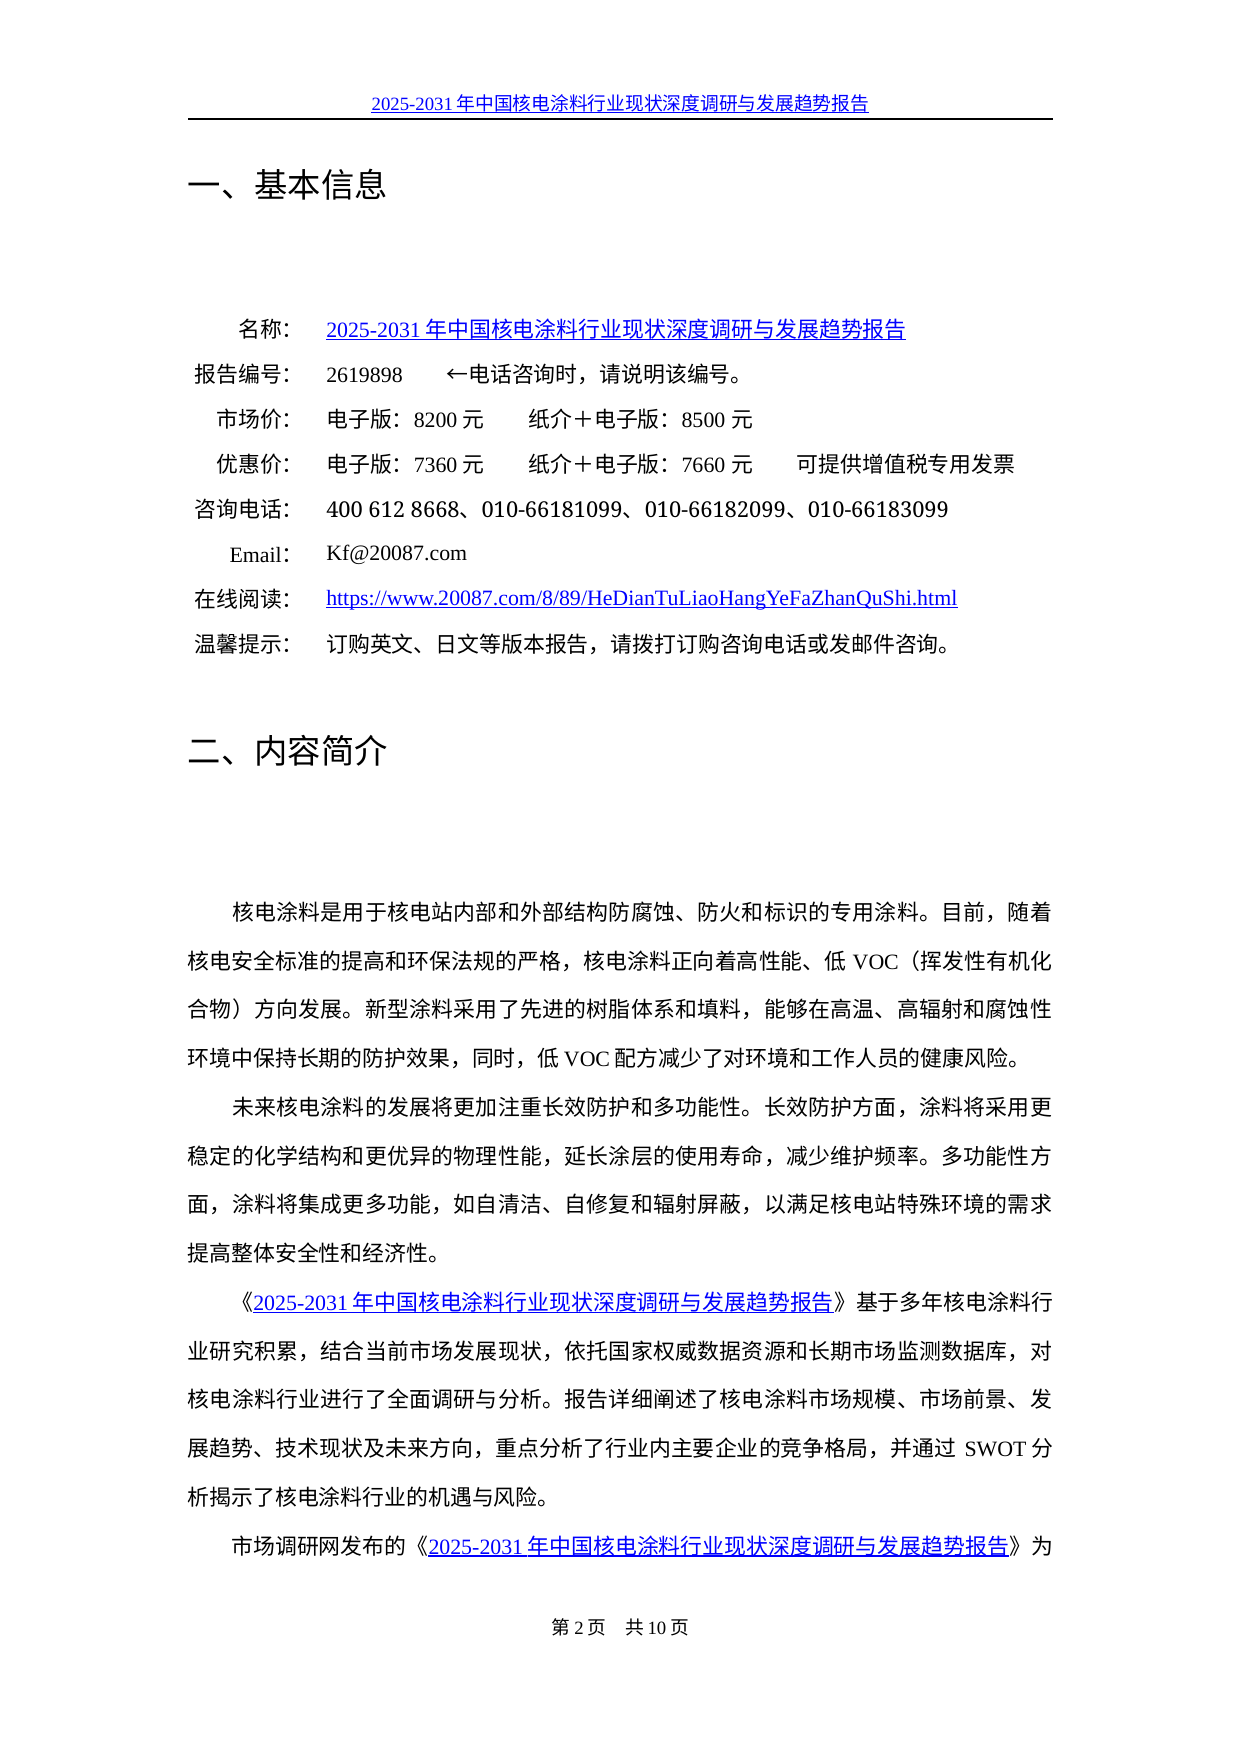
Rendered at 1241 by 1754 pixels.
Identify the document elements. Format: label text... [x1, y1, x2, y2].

table_cell [315, 582, 1073, 627]
title 二、内容简介 [187, 717, 1053, 782]
table_cell Kf@20087.com [315, 537, 1073, 582]
table_cell 报告编号： [167, 357, 315, 402]
table_cell 温馨提示： [167, 627, 315, 672]
table_cell Email： [167, 537, 315, 582]
table_cell 在线阅读： [167, 582, 315, 627]
table_cell 市场价： [167, 402, 315, 447]
title 一、基本信息 [187, 150, 1053, 215]
table_cell 2619898 ←电话咨询时，请说明该编号。 [315, 357, 1073, 402]
table_cell 优惠价： [167, 447, 315, 492]
table_cell 咨询电话： [167, 492, 315, 537]
table_cell 电子版：8200 元 纸介＋电子版：8500 元 [315, 402, 1073, 447]
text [187, 894, 1053, 1561]
table_cell 400 612 8668、010-66181099、010-66182099、010-66183099 [315, 492, 1073, 537]
table_cell 订购英文、日文等版本报告，请拨打订购咨询电话或发邮件咨询。 [315, 627, 1073, 672]
table_header 名称： [167, 312, 315, 357]
table_cell 电子版：7360 元 纸介＋电子版：7660 元 可提供增值税专用发票 [315, 447, 1073, 492]
table_header 2025-2031年中国核电涂料行业现状深度调研与发展趋势报告 [315, 312, 1073, 357]
